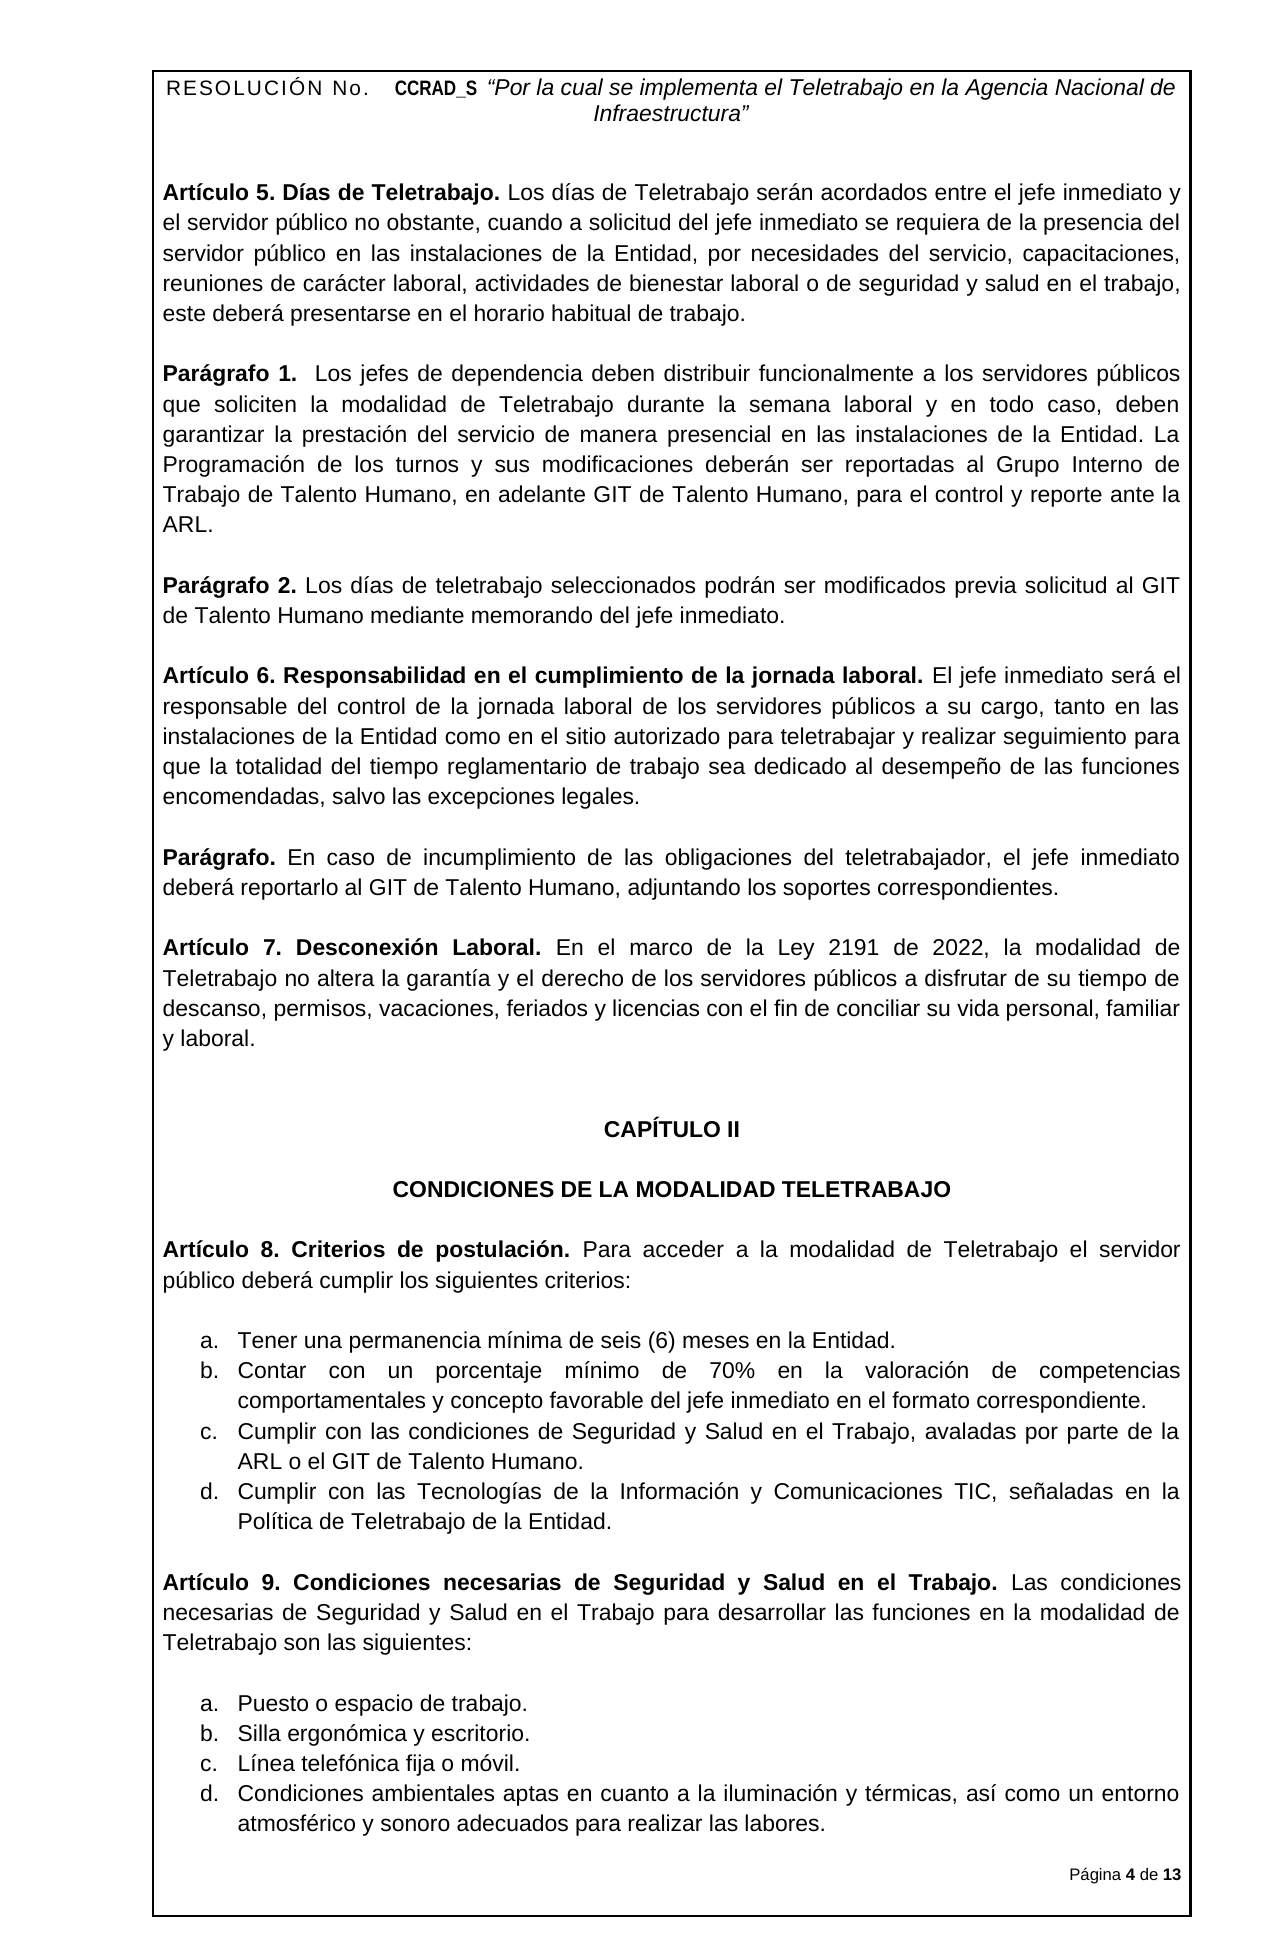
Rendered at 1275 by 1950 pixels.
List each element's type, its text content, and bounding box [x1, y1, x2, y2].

list Condiciones ambientales aptas en cuanto a la iluminación y térmicas, así como un entorno atmosférico y sonoro adecuados para realizar las labores. [200, 1780, 1181, 1837]
text Artículo 5. Días de Teletrabajo. Los días de Teletrabajo serán acordados entre el jefe inmediato y el servidor público no obstante, cuando a solicitud del jefe inmediato se requiera de la presencia del servidor público en las instalaciones de la Entidad, por necesidades del servicio, capacitaciones, reuniones de carácter laboral, actividades de bienestar laboral o de seguridad y salud en el trabajo, este deberá presentarse en el horario habitual de trabajo. [162, 179, 1181, 326]
list Tener una permanencia mínima de seis (6) meses en la Entidad. [200, 1327, 1181, 1353]
text Parágrafo 2. Los días de teletrabajo seleccionados podrán ser modificados previa solicitud al GIT de Talento Humano mediante memorando del jefe inmediato. [162, 572, 1181, 628]
text Parágrafo. En caso de incumplimiento de las obligaciones del teletrabajador, el jefe inmediato deberá reportarlo al GIT de Talento Humano, adjuntando los soportes correspondientes. [162, 844, 1181, 900]
list Silla ergonómica y escritorio. [200, 1720, 1181, 1746]
list Cumplir con las Tecnologías de la Información y Comunicaciones TIC, señaladas en la Política de Teletrabajo de la Entidad. [200, 1478, 1181, 1535]
text CAPÍTULO II [162, 1116, 1181, 1142]
text Artículo 7. Desconexión Laboral. En el marco de la Ley 2191 de 2022, la modalidad de Teletrabajo no altera la garantía y el derecho de los servidores públicos a disfrutar de su tiempo de descanso, permisos, vacaciones, feriados y licencias con el fin de conciliar su vida personal, familiar y laboral. [162, 934, 1181, 1051]
list Cumplir con las condiciones de Seguridad y Salud en el Trabajo, avaladas por parte de la ARL o el GIT de Talento Humano. [200, 1418, 1181, 1474]
text Artículo 6. Responsabilidad en el cumplimiento de la jornada laboral. El jefe inmediato será el responsable del control de la jornada laboral de los servidores públicos a su cargo, tanto en las instalaciones de la Entidad como en el sitio autorizado para teletrabajar y realizar seguimiento para que la totalidad del tiempo reglamentario de trabajo sea dedicado al desempeño de las funciones encomendadas, salvo las excepciones legales. [162, 662, 1181, 810]
list Contar con un porcentaje mínimo de 70% en la valoración de competencias comportamentales y concepto favorable del jefe inmediato en el formato correspondiente. [200, 1357, 1181, 1414]
text Artículo 9. Condiciones necesarias de Seguridad y Salud en el Trabajo. Las condiciones necesarias de Seguridad y Salud en el Trabajo para desarrollar las funciones en la modalidad de Teletrabajo son las siguientes: [162, 1569, 1181, 1656]
list Puesto o espacio de trabajo. [200, 1689, 1181, 1716]
list Línea telefónica fija o móvil. [200, 1750, 1181, 1776]
text Parágrafo 1. Los jefes de dependencia deben distribuir funcionalmente a los servidores públicos que soliciten la modalidad de Teletrabajo durante la semana laboral y en todo caso, deben garantizar la prestación del servicio de manera presencial en las instalaciones de la Entidad. La Programación de los turnos y sus modificaciones deberán ser reportadas al Grupo Interno de Trabajo de Talento Humano, en adelante GIT de Talento Humano, para el control y reporte ante la ARL. [162, 360, 1181, 538]
text Artículo 8. Criterios de postulación. Para acceder a la modalidad de Teletrabajo el servidor público deberá cumplir los siguientes criterios: [162, 1236, 1181, 1293]
text CONDICIONES DE LA MODALIDAD TELETRABAJO [162, 1176, 1181, 1202]
